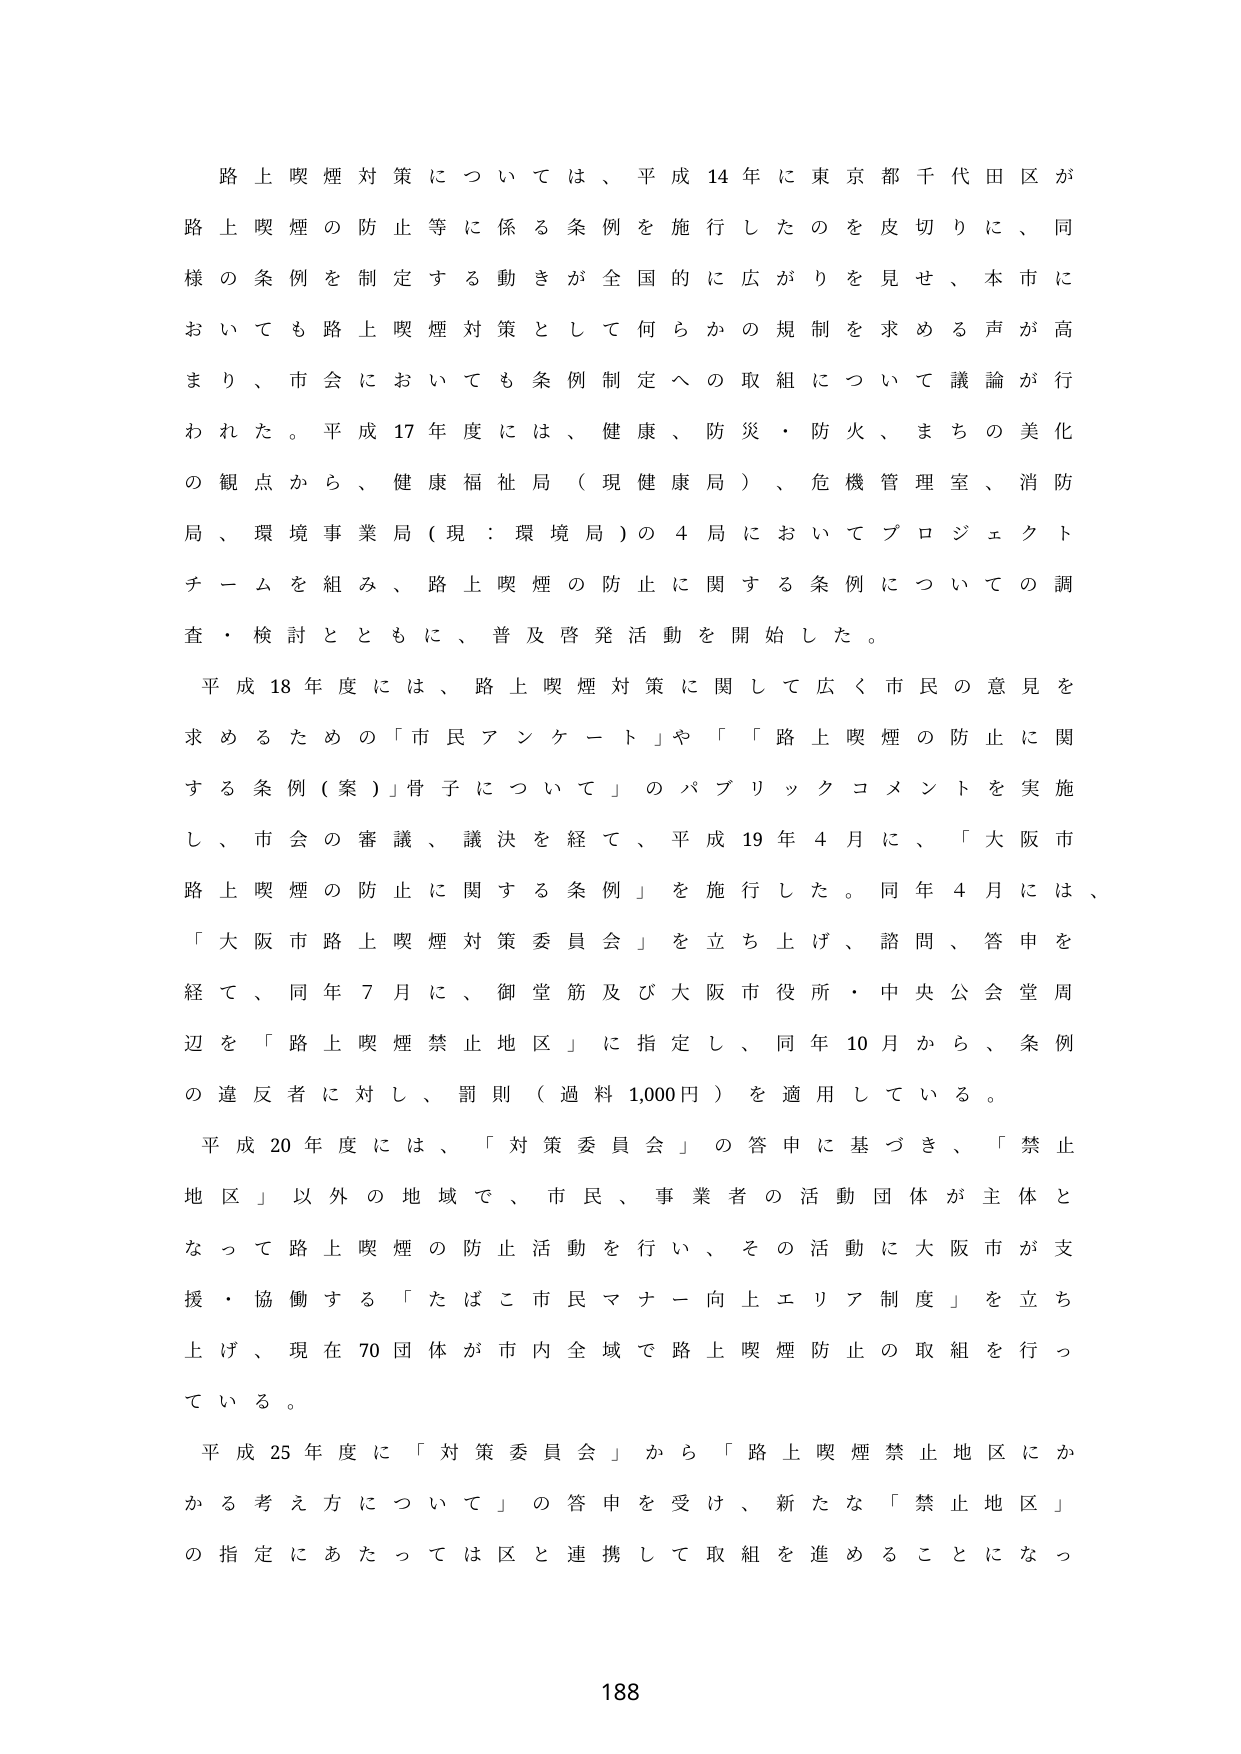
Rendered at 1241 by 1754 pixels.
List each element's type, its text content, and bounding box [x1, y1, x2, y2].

text 平成20年度には、「対策委員会」の答申に基づき、「禁止地区」以外の地域で、市民、事業者の活動団体が主体となって路上喫煙の防止活動を行い、その活動に大阪市が支援・協働する「たばこ市民マナー向上エリア制度」を立ち上げ、現在70団体が市内全域で路上喫煙防止の取組を行っている。 [167, 1119, 1090, 1426]
text 路上喫煙対策については、平成14年に東京都千代田区が路上喫煙の防止等に係る条例を施行したのを皮切りに、同様の条例を制定する動きが全国的に広がりを見せ、本市においても路上喫煙対策として何らかの規制を求める声が高まり、市会においても条例制定への取組について議論が行われた。平成17年度には、健康、防災・防火、まちの美化の観点から、健康福祉局（現健康局）、危機管理室、消防局、環境事業局(現：環境局)の４局においてプロジェクトチームを組み、路上喫煙の防止に関する条例についての調査・検討とともに、普及啓発活動を開始した。 [167, 149, 1090, 660]
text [167, 1426, 1090, 1579]
text 平成18年度には、路上喫煙対策に関して広く市民の意見を求めるための｢市民アンケート｣や「「路上喫煙の防止に関する条例(案)｣骨子について」のパブリックコメントを実施し、市会の審議、議決を経て、平成19年４月に、「大阪市路上喫煙の防止に関する条例」を施行した。同年４月には、「大阪市路上喫煙対策委員会」を立ち上げ、諮問、答申を経て、同年７月に、御堂筋及び大阪市役所・中央公会堂周辺を「路上喫煙禁止地区」に指定し、同年10月から、条例の違反者に対し、罰則（過料1,000円）を適用している。 [167, 660, 1090, 1119]
